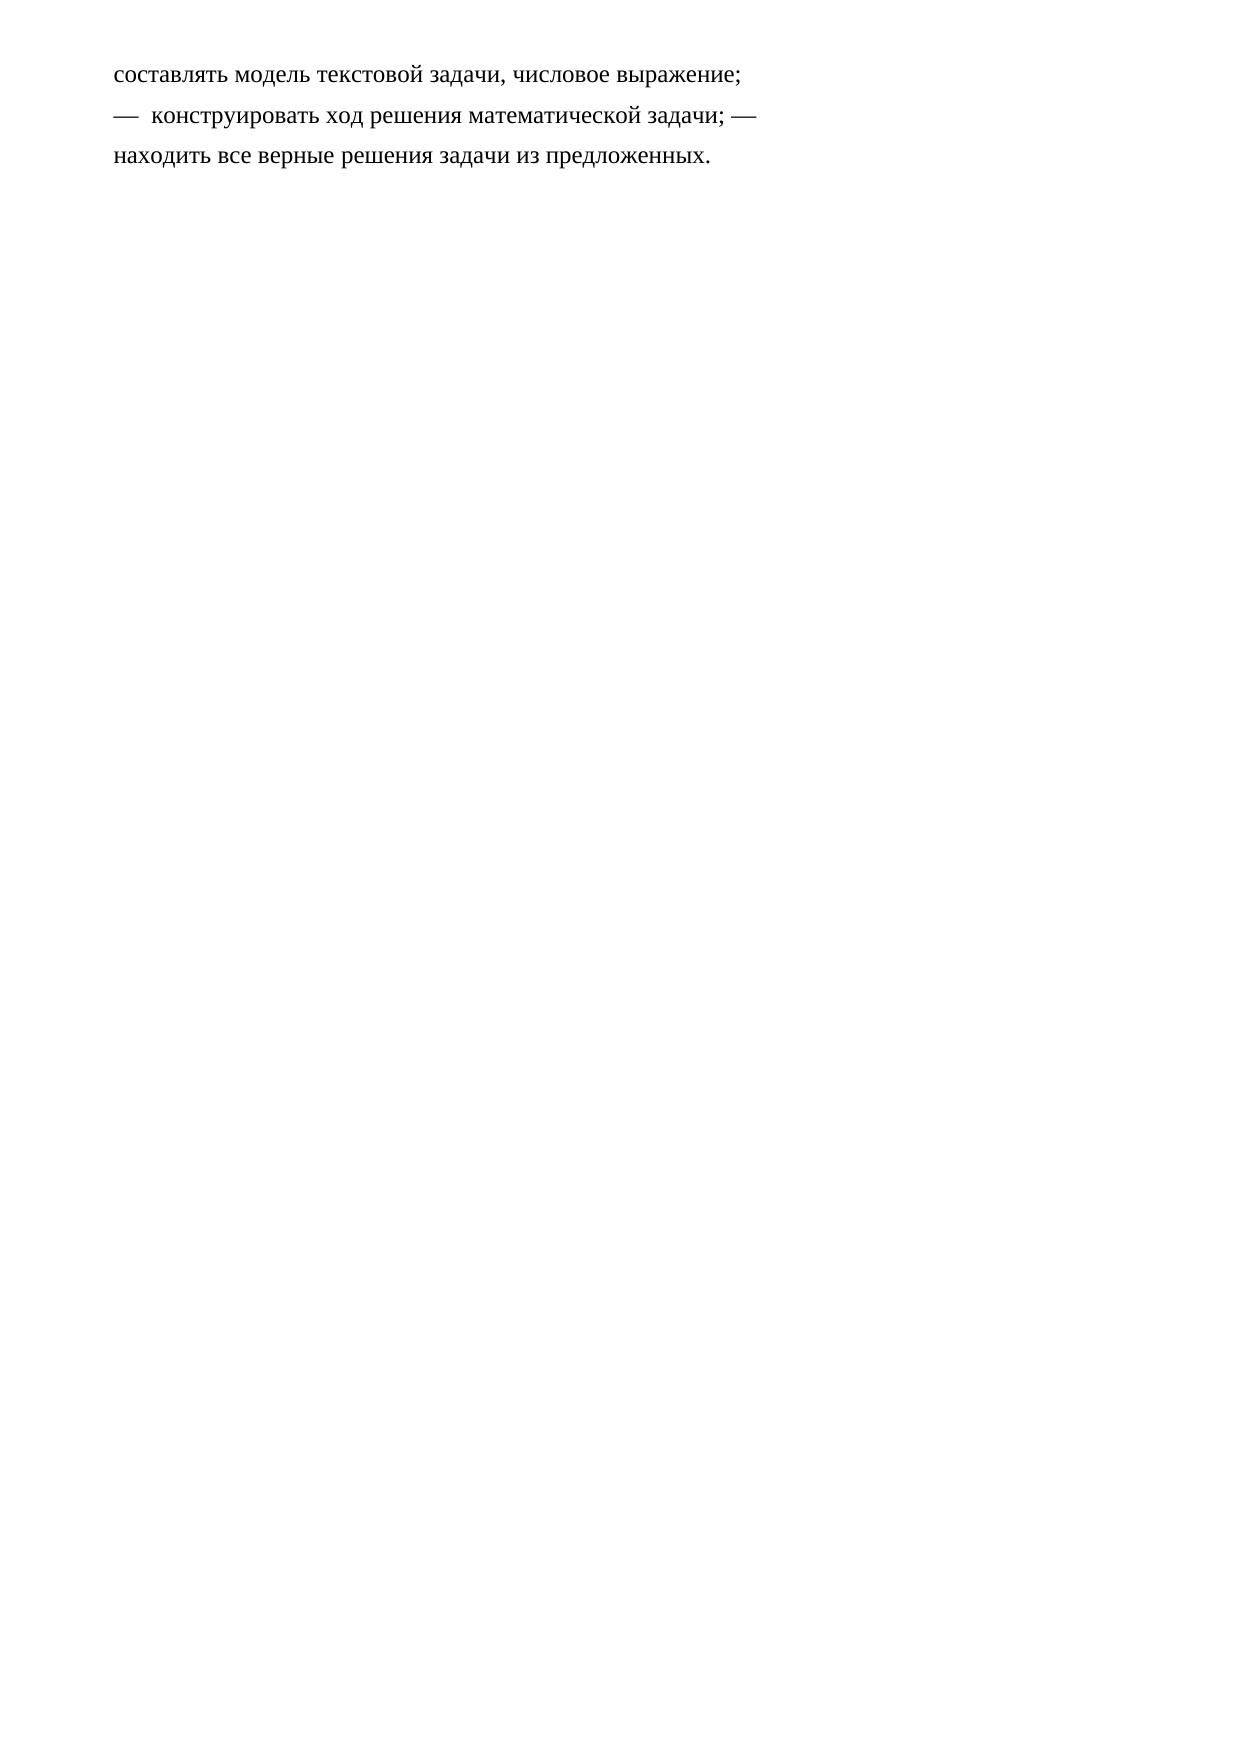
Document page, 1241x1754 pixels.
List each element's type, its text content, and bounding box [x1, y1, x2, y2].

list конструировать ход решения математической задачи; — находить все верные решения задачи из предложенных. [113, 100, 758, 169]
text составлять модель текстовой задачи, числовое выражение; [113, 59, 1182, 88]
